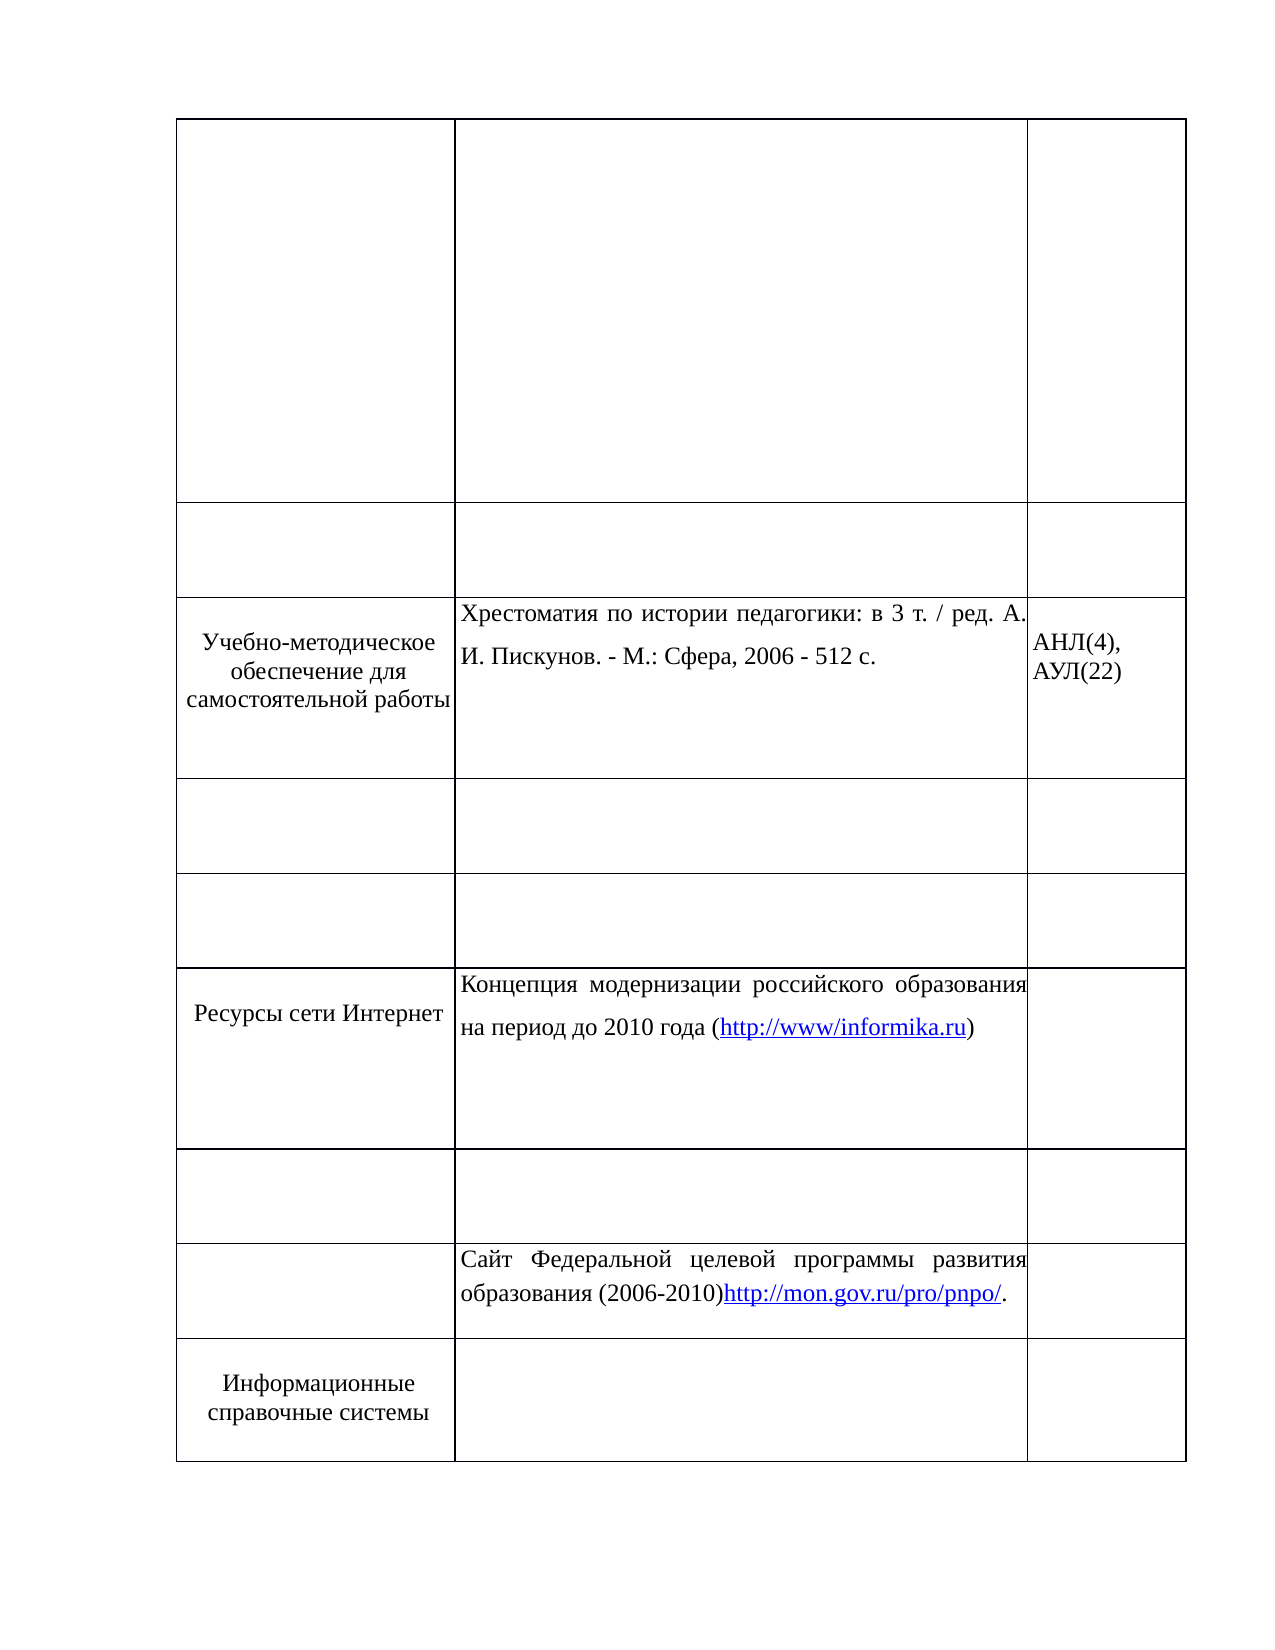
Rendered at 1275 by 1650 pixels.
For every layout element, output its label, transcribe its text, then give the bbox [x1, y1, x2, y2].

table_cell [456, 1150, 1027, 1243]
table_cell [1028, 503, 1185, 596]
table_cell Ресурсы сети Интернет [177, 969, 454, 1148]
table_cell АНЛ(4), АУЛ(22) [1028, 598, 1185, 778]
table_cell [456, 503, 1027, 596]
table_cell Концепция модернизации российского образования на период до 2010 года (http://www/informika.ru) [456, 969, 1027, 1148]
table_cell [177, 503, 454, 596]
table_cell [1028, 1244, 1185, 1337]
table_cell [1028, 969, 1185, 1148]
table_cell [1028, 874, 1185, 967]
table_cell Хрестоматия по истории педагогики: в 3 т. / ред. А. И. Пискунов. - М.: Сфера, 2006 - 512 с. [456, 598, 1027, 778]
table_cell [1028, 779, 1185, 872]
table_cell [177, 779, 454, 872]
table_cell [456, 1339, 1027, 1461]
table_cell [177, 1244, 454, 1337]
table_cell [177, 1150, 454, 1243]
table_cell Информационные справочные системы [177, 1339, 454, 1461]
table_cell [1028, 120, 1185, 502]
table_cell 2 [177, 120, 454, 502]
table_cell Учебно-методическое обеспечение для самостоятельной работы [177, 598, 454, 778]
table_cell [456, 779, 1027, 872]
table_cell Сайт Федеральной целевой программы развития образования (2006-2010)http://mon.gov.ru/pro/pnpo/. [456, 1244, 1027, 1337]
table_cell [456, 120, 1027, 502]
table_cell [1028, 1150, 1185, 1243]
table_cell [1028, 1339, 1185, 1461]
table_cell [177, 874, 454, 967]
table_cell [456, 874, 1027, 967]
